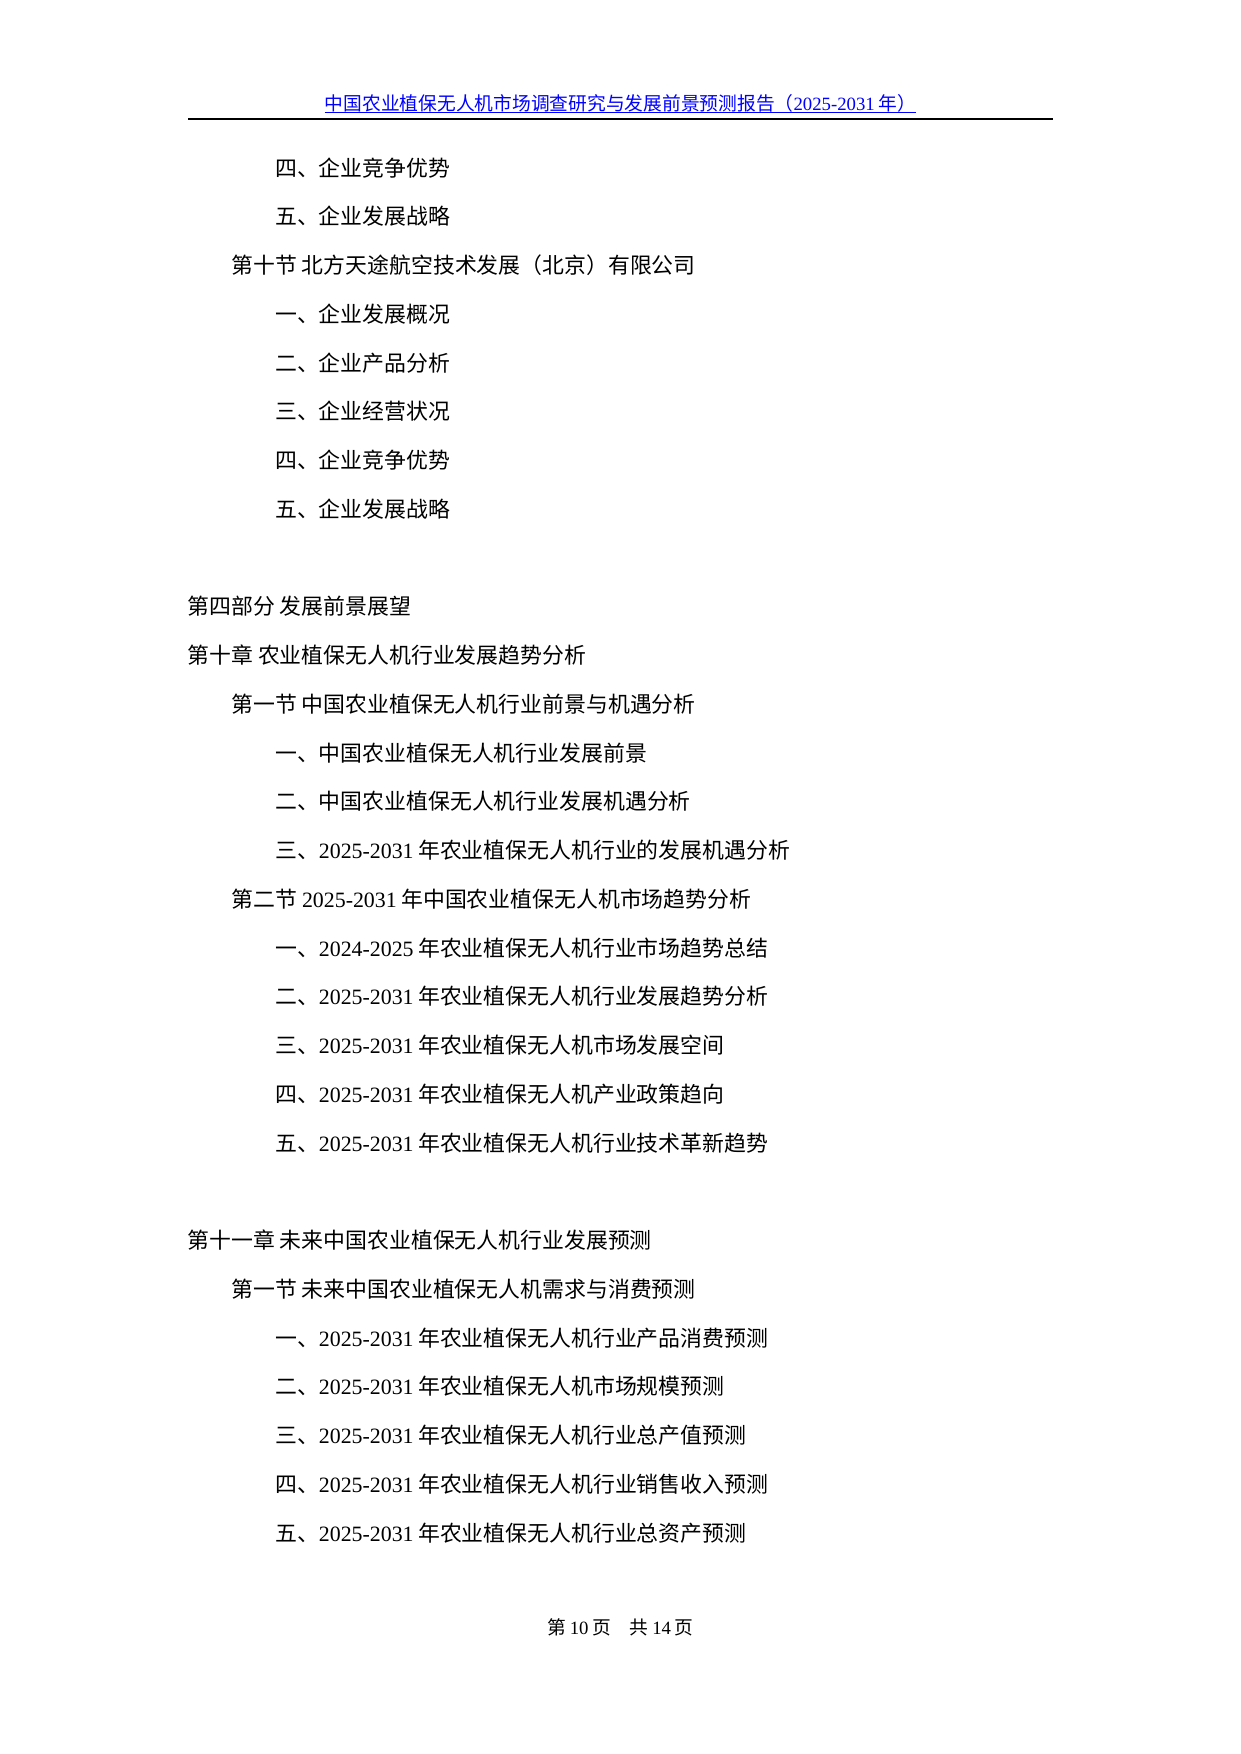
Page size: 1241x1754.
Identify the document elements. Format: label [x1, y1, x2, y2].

text [187, 150, 1053, 1548]
